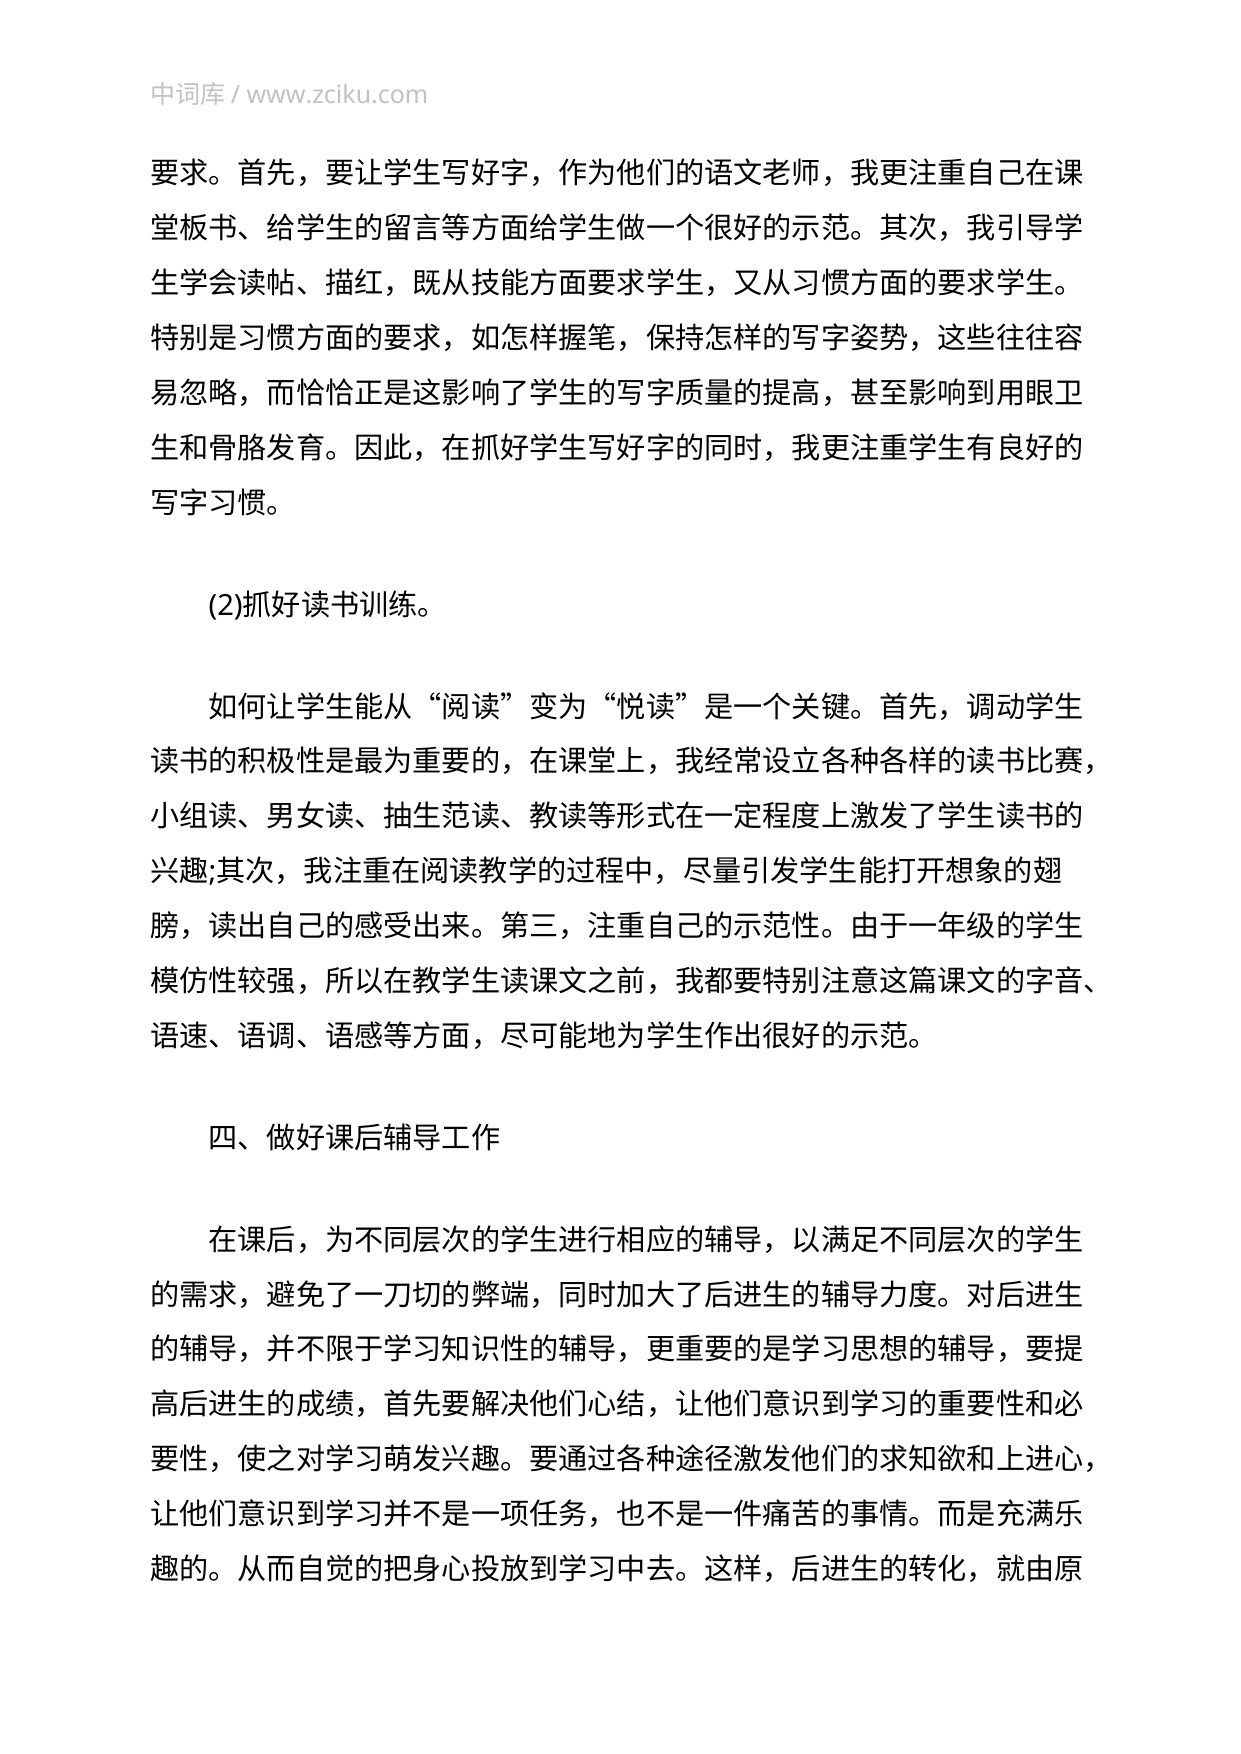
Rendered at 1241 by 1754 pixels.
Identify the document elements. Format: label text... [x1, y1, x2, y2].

text (2)抓好读书训练。 [150, 581, 1090, 623]
text 如何让学生能从“阅读”变为“悦读”是一个关键。首先，调动学生读书的积极性是最为重要的，在课堂上，我经常设立各种各样的读书比赛，小组读、男女读、抽生范读、教读等形式在一定程度上激发了学生读书的兴趣;其次，我注重在阅读教学的过程中，尽量引发学生能打开想象的翅膀，读出自己的感受出来。第三，注重自己的示范性。由于一年级的学生模仿性较强，所以在教学生读课文之前，我都要特别注意这篇课文的字音、语速、语调、语感等方面，尽可能地为学生作出很好的示范。 [150, 683, 1090, 1055]
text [150, 150, 1090, 522]
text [150, 1216, 1090, 1588]
text 四、做好课后辅导工作 [150, 1114, 1090, 1157]
